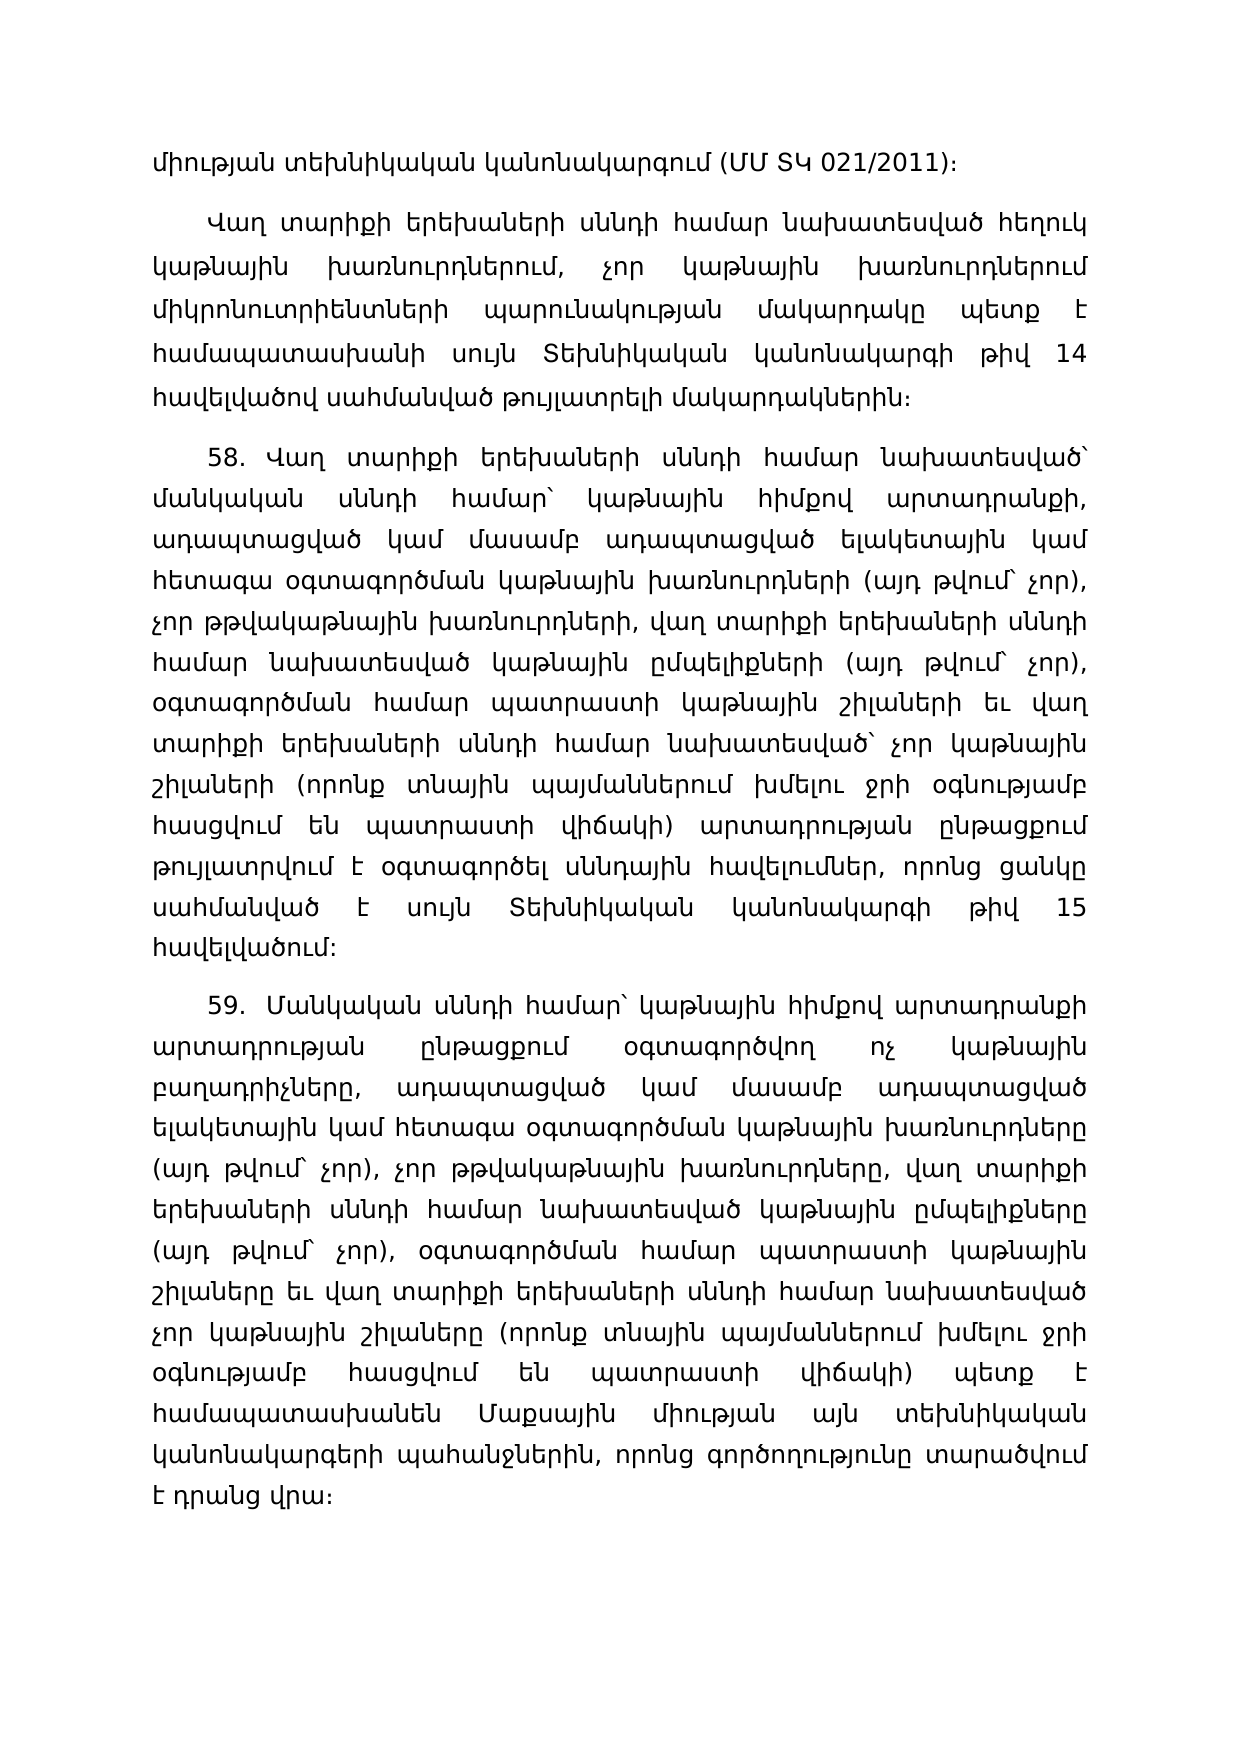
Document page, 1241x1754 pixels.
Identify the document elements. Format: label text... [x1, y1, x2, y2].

text 59. Մանկական սննդի համար՝ կաթնային հիմքով արտադրանքի արտադրության ընթացքում օգտագործվող ոչ կաթնային բաղադրիչները, ադապտացված կամ մասամբ ադապտացված ելակետային կամ հետագա օգտագործման կաթնային խառնուրդները (այդ թվում՝ չոր), չոր թթվակաթնային խառնուրդները, վաղ տարիքի երեխաների սննդի համար նախատեսված կաթնային ըմպելիքները (այդ թվում՝ չոր), օգտագործման համար պատրաստի կաթնային շիլաները եւ վաղ տարիքի երեխաների սննդի համար նախատեսված չոր կաթնային շիլաները (որոնք տնային պայմաններում խմելու ջրի օգնությամբ հասցվում են պատրաստի վիճակի) պետք է համապատասխանեն Մաքսային միության այն տեխնիկական կանոնակարգերի պահանջներին, որոնց գործողությունը տարածվում է դրանց վրա։ [152, 991, 1088, 1510]
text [152, 148, 1088, 177]
text 58. Վաղ տարիքի երեխաների սննդի համար նախատեսված՝ մանկական սննդի համար՝ կաթնային հիմքով արտադրանքի, ադապտացված կամ մասամբ ադապտացված ելակետային կամ հետագա օգտագործման կաթնային խառնուրդների (այդ թվում՝ չոր), չոր թթվակաթնային խառնուրդների, վաղ տարիքի երեխաների սննդի համար նախատեսված կաթնային ըմպելիքների (այդ թվում՝ չոր), օգտագործման համար պատրաստի կաթնային շիլաների եւ վաղ տարիքի երեխաների սննդի համար նախատեսված՝ չոր կաթնային շիլաների (որոնք տնային պայմաններում խմելու ջրի օգնությամբ հասցվում են պատրաստի վիճակի) արտադրության ընթացքում թույլատրվում է օգտագործել սննդային հավելումներ, որոնց ցանկը սահմանված է սույն Տեխնիկական կանոնակարգի թիվ 15 հավելվածում: [152, 443, 1088, 963]
text Վաղ տարիքի երեխաների սննդի համար նախատեսված հեղուկ կաթնային խառնուրդներում, չոր կաթնային խառնուրդներում միկրոնուտրիենտների պարունակության մակարդակը պետք է համապատասխանի սույն Տեխնիկական կանոնակարգի թիվ 14 հավելվածով սահմանված թույլատրելի մակարդակներին։ [152, 208, 1088, 412]
